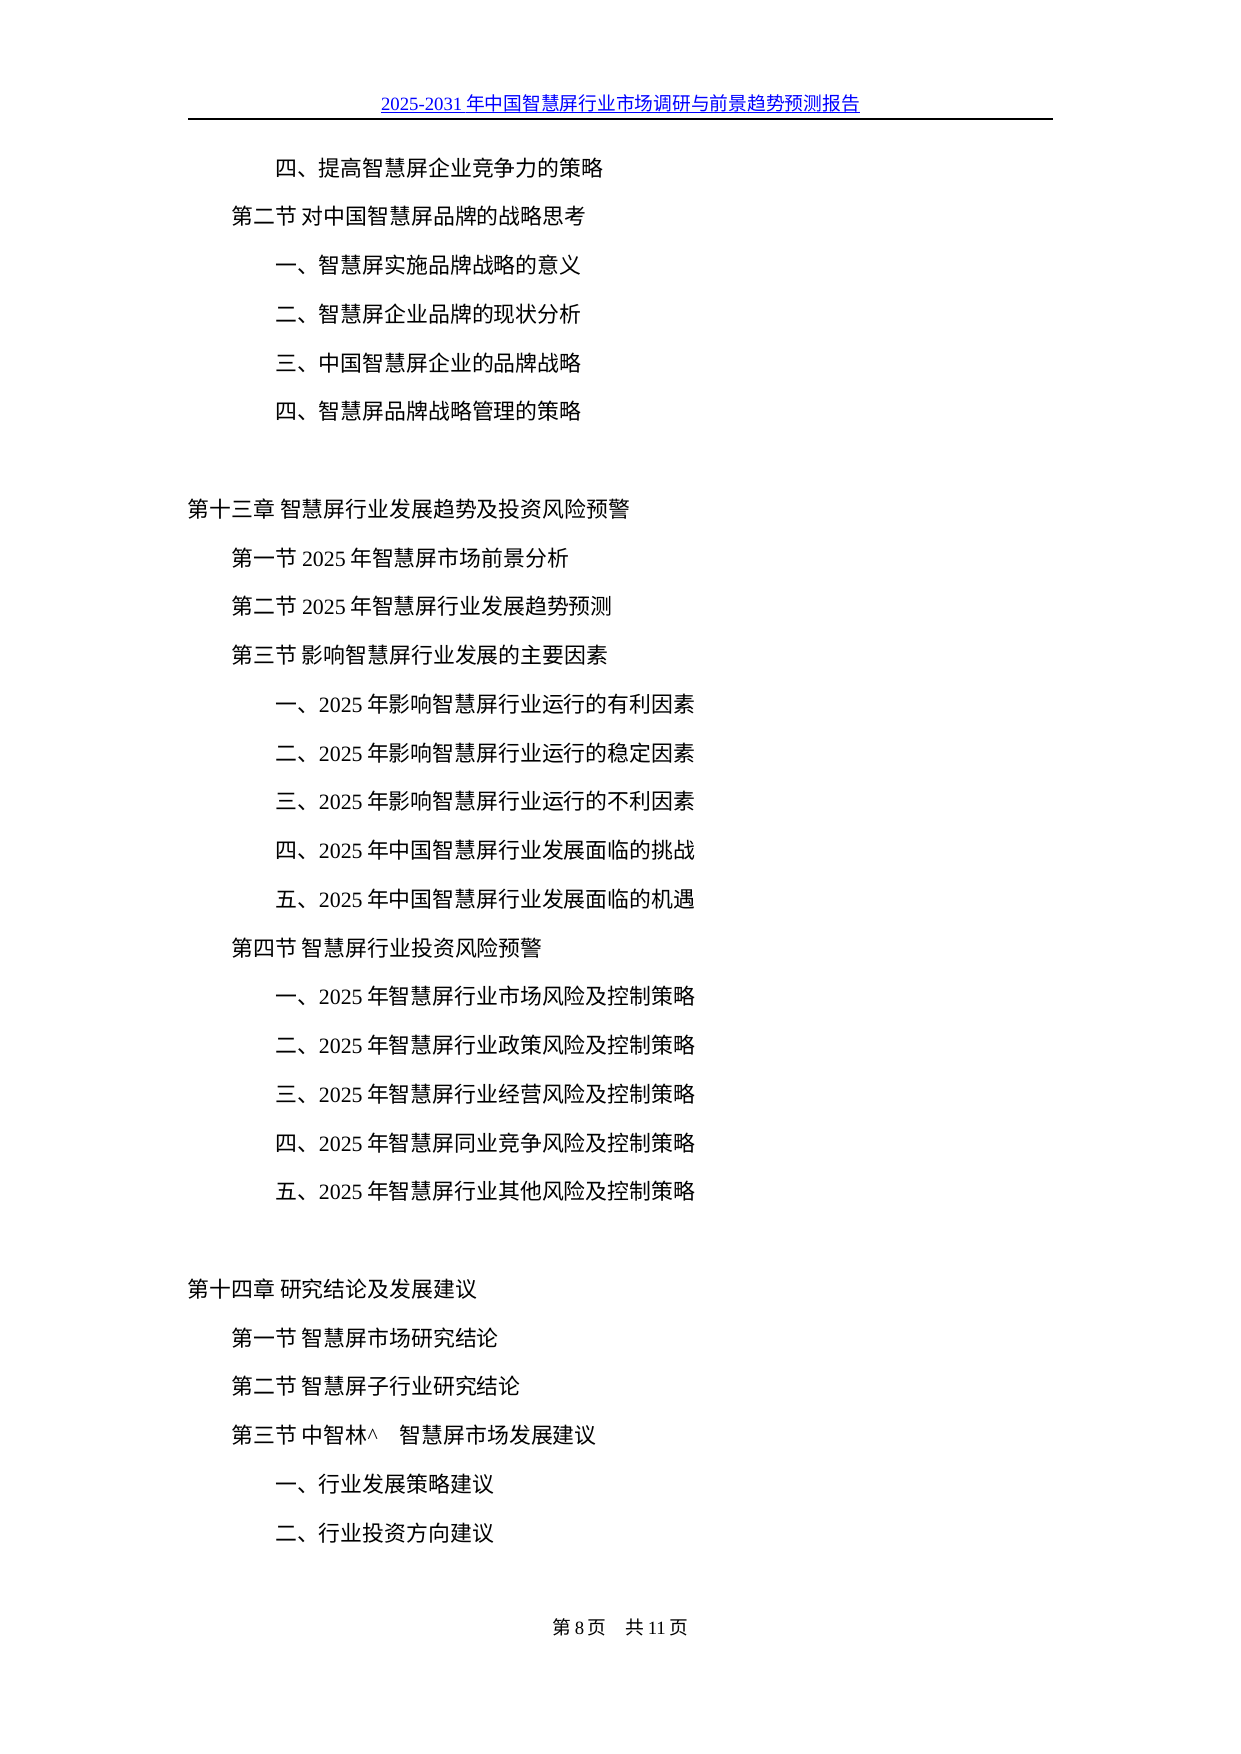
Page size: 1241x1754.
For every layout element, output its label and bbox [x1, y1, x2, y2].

text [187, 150, 1053, 1548]
